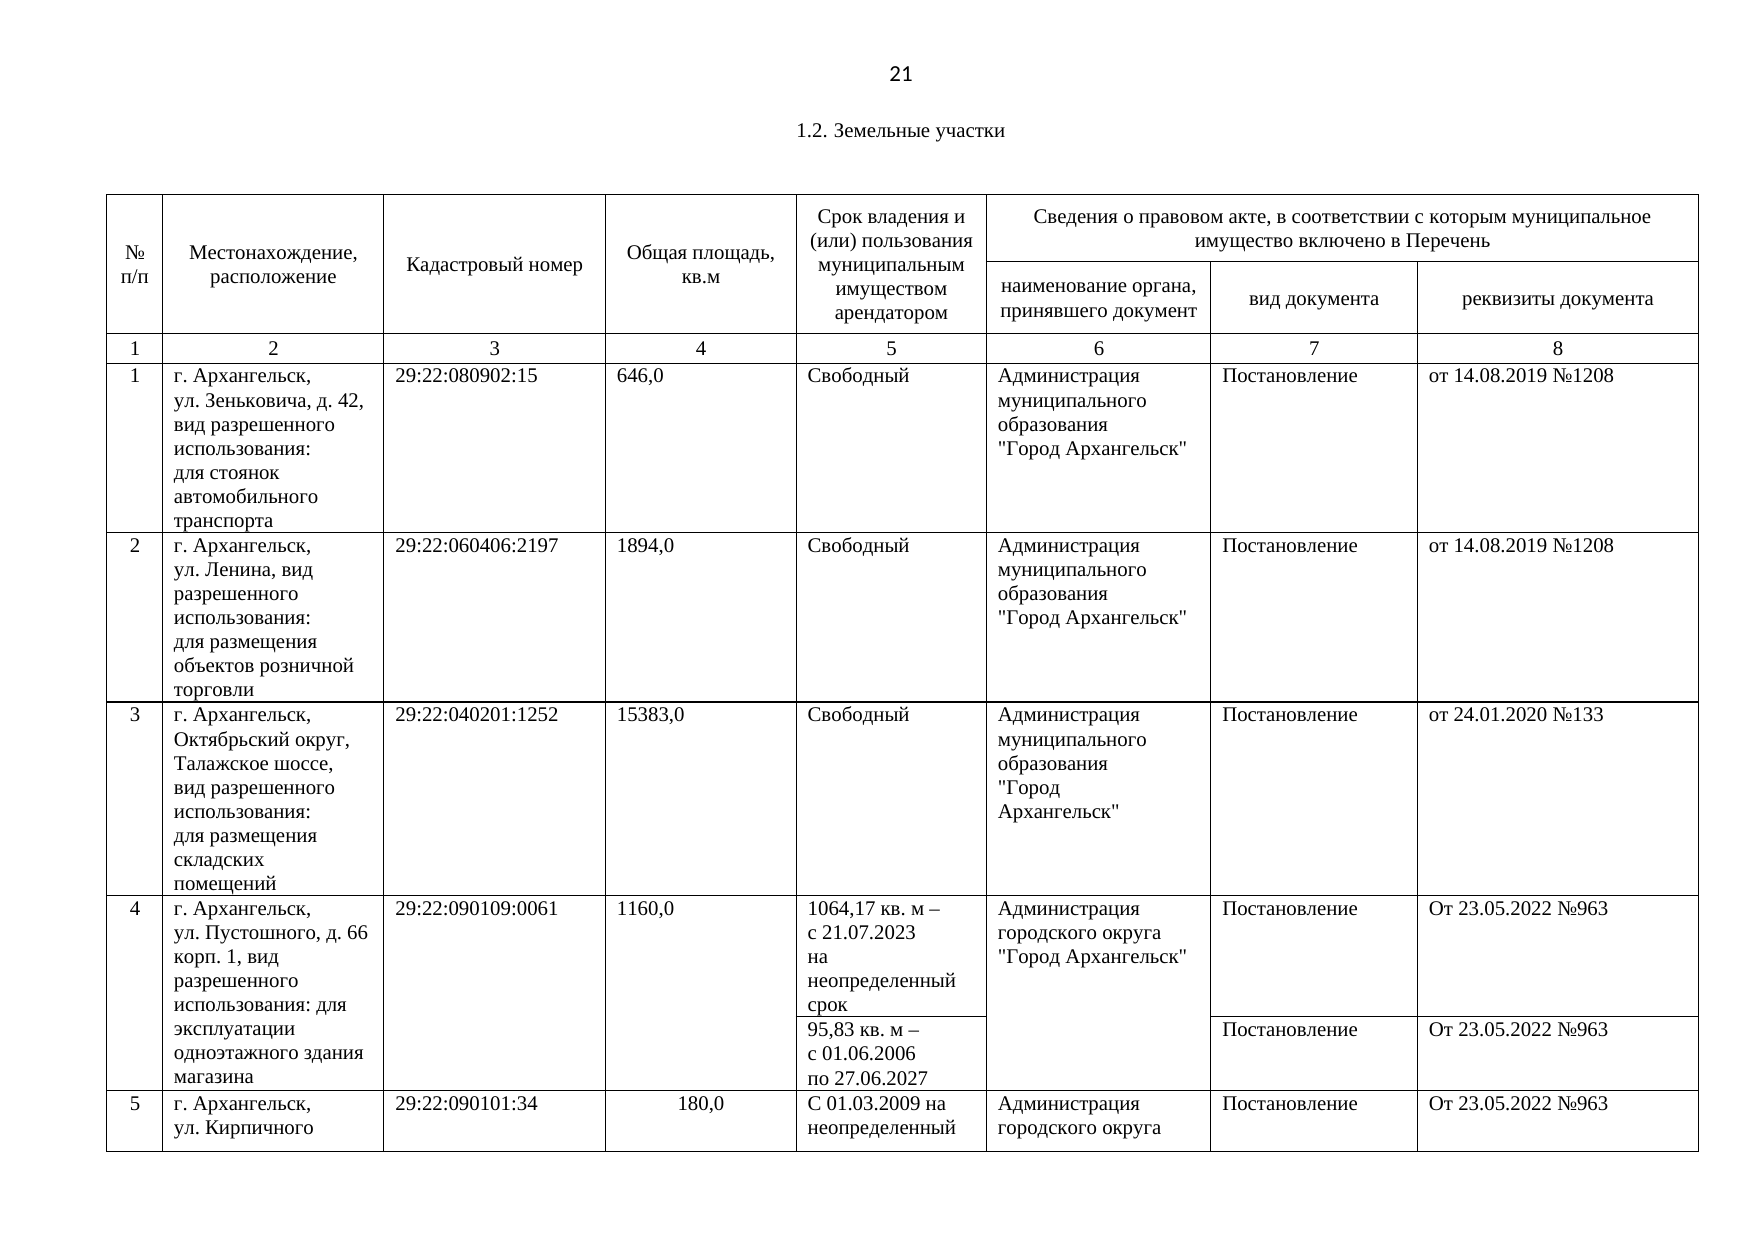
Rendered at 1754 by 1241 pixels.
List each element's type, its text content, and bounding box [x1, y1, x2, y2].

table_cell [163, 1091, 383, 1151]
table_header Общая площадь, кв.м [606, 195, 796, 333]
table_cell 4 [107, 896, 162, 1089]
table_cell 646,0 [606, 364, 796, 532]
table_cell Администрация муниципального образования "Город Архангельск" [987, 703, 1210, 895]
table_cell г. Архангельск, ул. Ленина, вид разрешенного использования: для размещения объектов розничной торговли [163, 533, 383, 701]
table_cell 5 [797, 334, 986, 362]
table_cell от 24.01.2020 №133 [1418, 703, 1698, 895]
table_cell 29:22:090101:34 [384, 1091, 605, 1151]
table_cell 8 [1418, 334, 1698, 362]
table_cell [987, 1091, 1210, 1151]
table_cell Постановление [1211, 703, 1417, 895]
table_cell Администрация муниципального образования "Город Архангельск" [987, 533, 1210, 701]
table_cell 2 [107, 533, 162, 701]
table_cell Постановление [1211, 896, 1417, 1016]
table_cell 29:22:080902:15 [384, 364, 605, 532]
table_cell реквизиты документа [1418, 262, 1698, 333]
table_cell вид документа [1211, 262, 1417, 333]
table_header № п/п [107, 195, 162, 333]
table_cell г. Архангельск, ул. Пустошного, д. 66 корп. 1, вид разрешенного использования: для эксплуатации одноэтажного здания магазина [163, 896, 383, 1089]
table_cell 3 [384, 334, 605, 362]
table_cell 5 [107, 1091, 162, 1151]
table_header Кадастровый номер [384, 195, 605, 333]
table_cell Свободный [797, 533, 986, 701]
table_cell Постановление [1211, 533, 1417, 701]
table_header Срок владения и (или) пользования муниципальным имуществом арендатором [797, 195, 986, 333]
table_cell Свободный [797, 364, 986, 532]
table_cell 15383,0 [606, 703, 796, 895]
table_cell От 23.05.2022 №963 [1418, 896, 1698, 1016]
table_cell 1 [107, 334, 162, 362]
table_cell 2 [163, 334, 383, 362]
table_cell От 23.05.2022 №963 [1418, 1091, 1698, 1151]
table_cell 29:22:090109:0061 [384, 896, 605, 1089]
table_cell г. Архангельск, ул. Зеньковича, д. 42, вид разрешенного использования: для стоянок автомобильного транспорта [163, 364, 383, 532]
table_cell 95,83 кв. м – с 01.06.2006 по 27.06.2027 [797, 1017, 986, 1089]
table_cell наименование органа, принявшего документ [987, 262, 1210, 333]
table_cell Свободный [797, 703, 986, 895]
table_cell 1 [107, 364, 162, 532]
table_cell 1894,0 [606, 533, 796, 701]
table_cell Постановление [1211, 1091, 1417, 1151]
table_cell 4 [606, 334, 796, 362]
table_cell 3 [107, 703, 162, 895]
table_cell 180,0 [606, 1091, 796, 1151]
table_cell Постановление [1211, 364, 1417, 532]
table_cell г. Архангельск, Октябрьский округ, Талажское шоссе, вид разрешенного использования: для размещения складских помещений [163, 703, 383, 895]
table_cell 1160,0 [606, 896, 796, 1089]
table_header Местонахождение, расположение [163, 195, 383, 333]
table_cell От 23.05.2022 №963 [1418, 1017, 1698, 1089]
table_cell Постановление [1211, 1017, 1417, 1089]
table_cell от 14.08.2019 №1208 [1418, 364, 1698, 532]
list Земельные участки [118, 118, 1683, 142]
table_cell 29:22:060406:2197 [384, 533, 605, 701]
table_cell 1064,17 кв. м – с 21.07.2023 на неопределенный срок [797, 896, 986, 1016]
table_cell Администрация городского округа "Город Архангельск" [987, 896, 1210, 1089]
table_cell от 14.08.2019 №1208 [1418, 533, 1698, 701]
table_cell 29:22:040201:1252 [384, 703, 605, 895]
table_cell Администрация муниципального образования "Город Архангельск" [987, 364, 1210, 532]
table_cell 7 [1211, 334, 1417, 362]
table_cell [797, 1091, 986, 1151]
table_cell 6 [987, 334, 1210, 362]
table_header Сведения о правовом акте, в соответствии с которым муниципальное имущество включено в Перечень [987, 195, 1698, 261]
